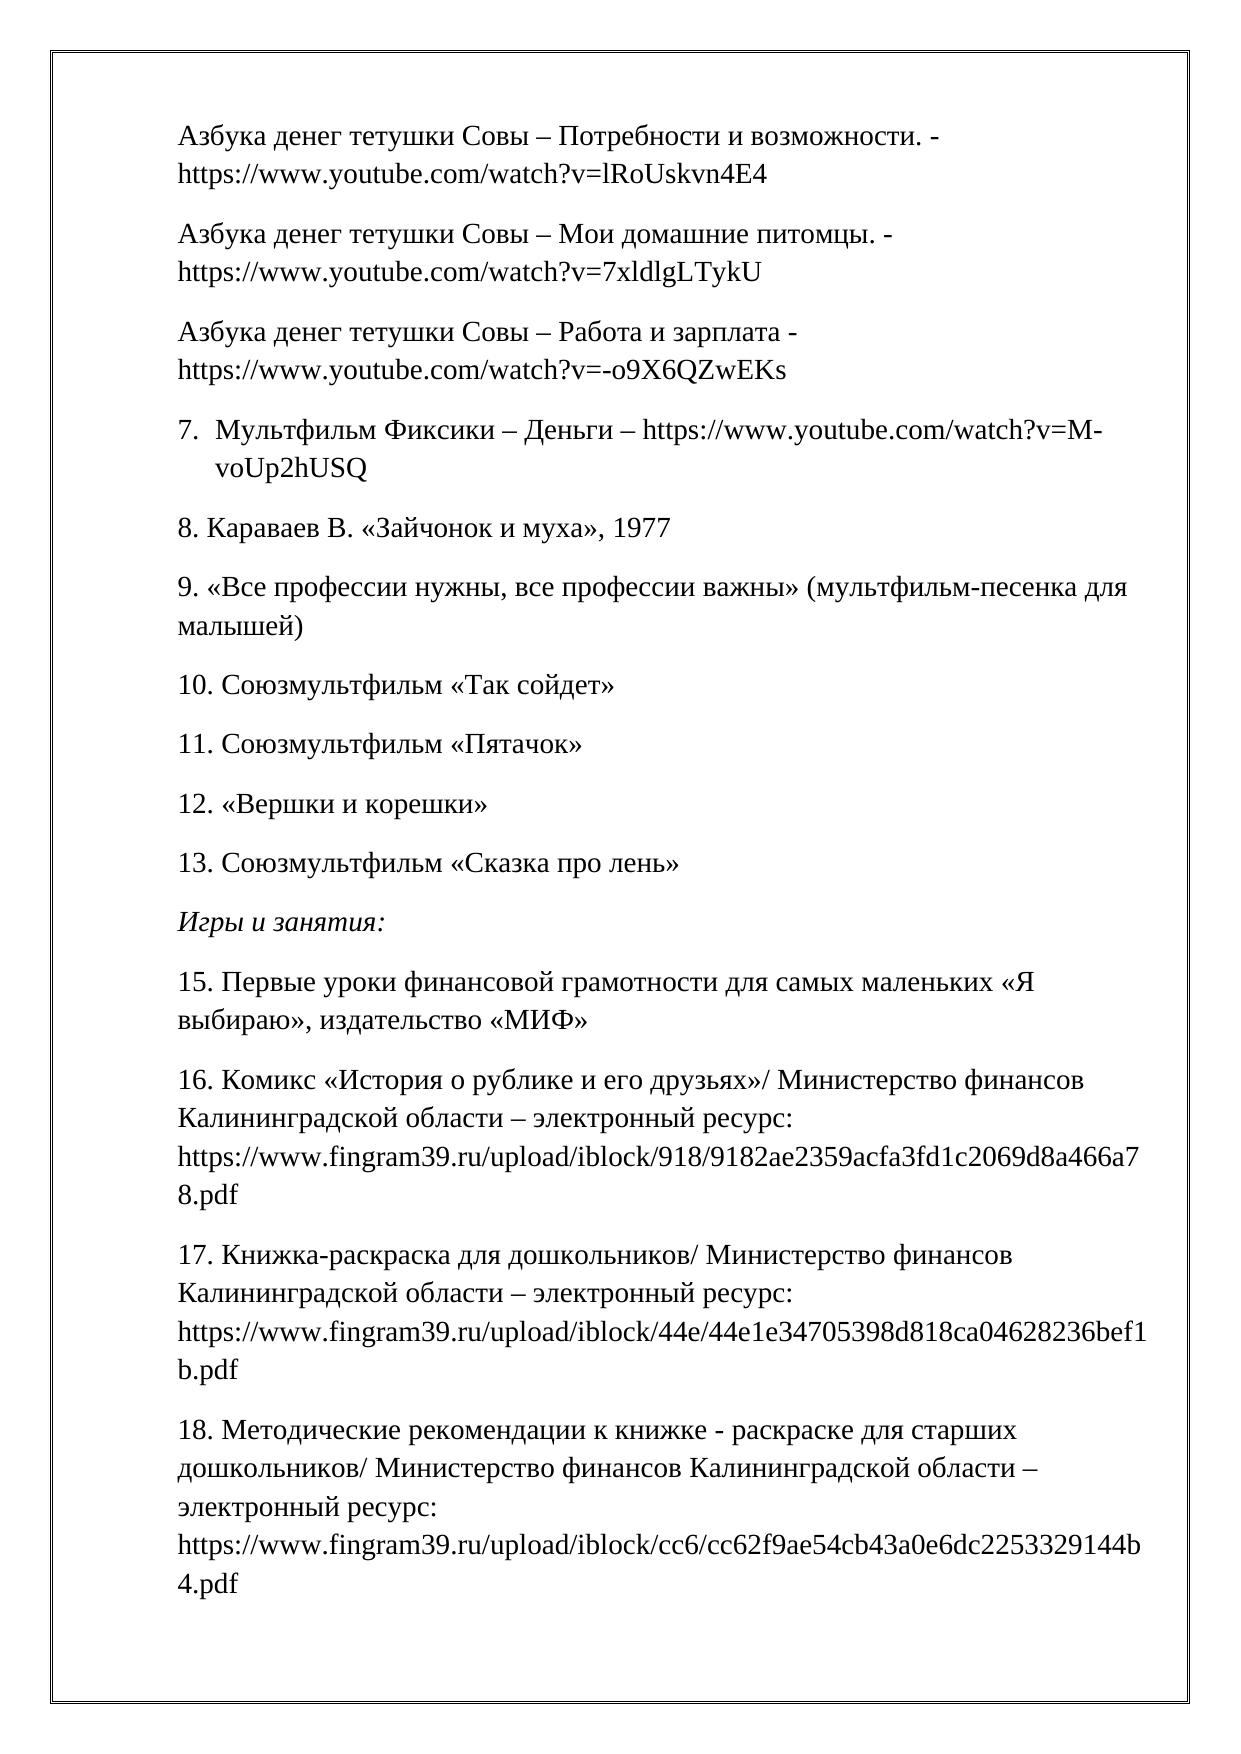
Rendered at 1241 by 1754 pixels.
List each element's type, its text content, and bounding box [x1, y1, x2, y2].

text Азбука денег тетушки Совы – Работа и зарплата - https://www.youtube.com/watch?v=-o9X6QZwEKs [177, 314, 1152, 386]
text 17. Книжка-раскраска для дошкольников/ Министерство финансов Калининградской области – электронный ресурс: https://www.fingram39.ru/upload/iblock/44e/44e1e34705398d818ca04628236bef1b.pdf [177, 1237, 1152, 1386]
text 11. Союзмультфильм «Пятачок» [177, 726, 1152, 760]
text 18. Методические рекомендации к книжке - раскраске для старших дошкольников/ Министерство финансов Калининградской области – электронный ресурс: https://www.fingram39.ru/upload/iblock/cc6/cc62f9ae54cb43a0e6dc2253329144b4.pdf [177, 1412, 1152, 1599]
text Азбука денег тетушки Совы – Мои домашние питомцы. - https://www.youtube.com/watch?v=7xldlgLTykU [177, 216, 1152, 288]
text 10. Союзмультфильм «Так сойдет» [177, 667, 1152, 701]
text 15. Первые уроки финансовой грамотности для самых маленьких «Я выбираю», издательство «МИФ» [177, 964, 1152, 1036]
list Мультфильм Фиксики – Деньги – https://www.youtube.com/watch?v=M-voUp2hUSQ [177, 412, 1152, 484]
text 9. «Все профессии нужны, все профессии важны» (мультфильм-песенка для малышей) [177, 569, 1152, 641]
text 13. Союзмультфильм «Сказка про лень» [177, 845, 1152, 879]
text Игры и занятия: [177, 904, 1152, 938]
text 12. «Вершки и корешки» [177, 786, 1152, 819]
text Азбука денег тетушки Совы – Потребности и возможности. - https://www.youtube.com/watch?v=lRoUskvn4E4 [177, 118, 1152, 190]
text 16. Комикс «История о рублике и его друзьях»/ Министерство финансов Калининградской области – электронный ресурс: https://www.fingram39.ru/upload/iblock/918/9182ae2359acfa3fd1c2069d8a466a78.pdf [177, 1062, 1152, 1211]
text 8. Караваев В. «Зайчонок и муха», 1977 [177, 510, 1152, 543]
